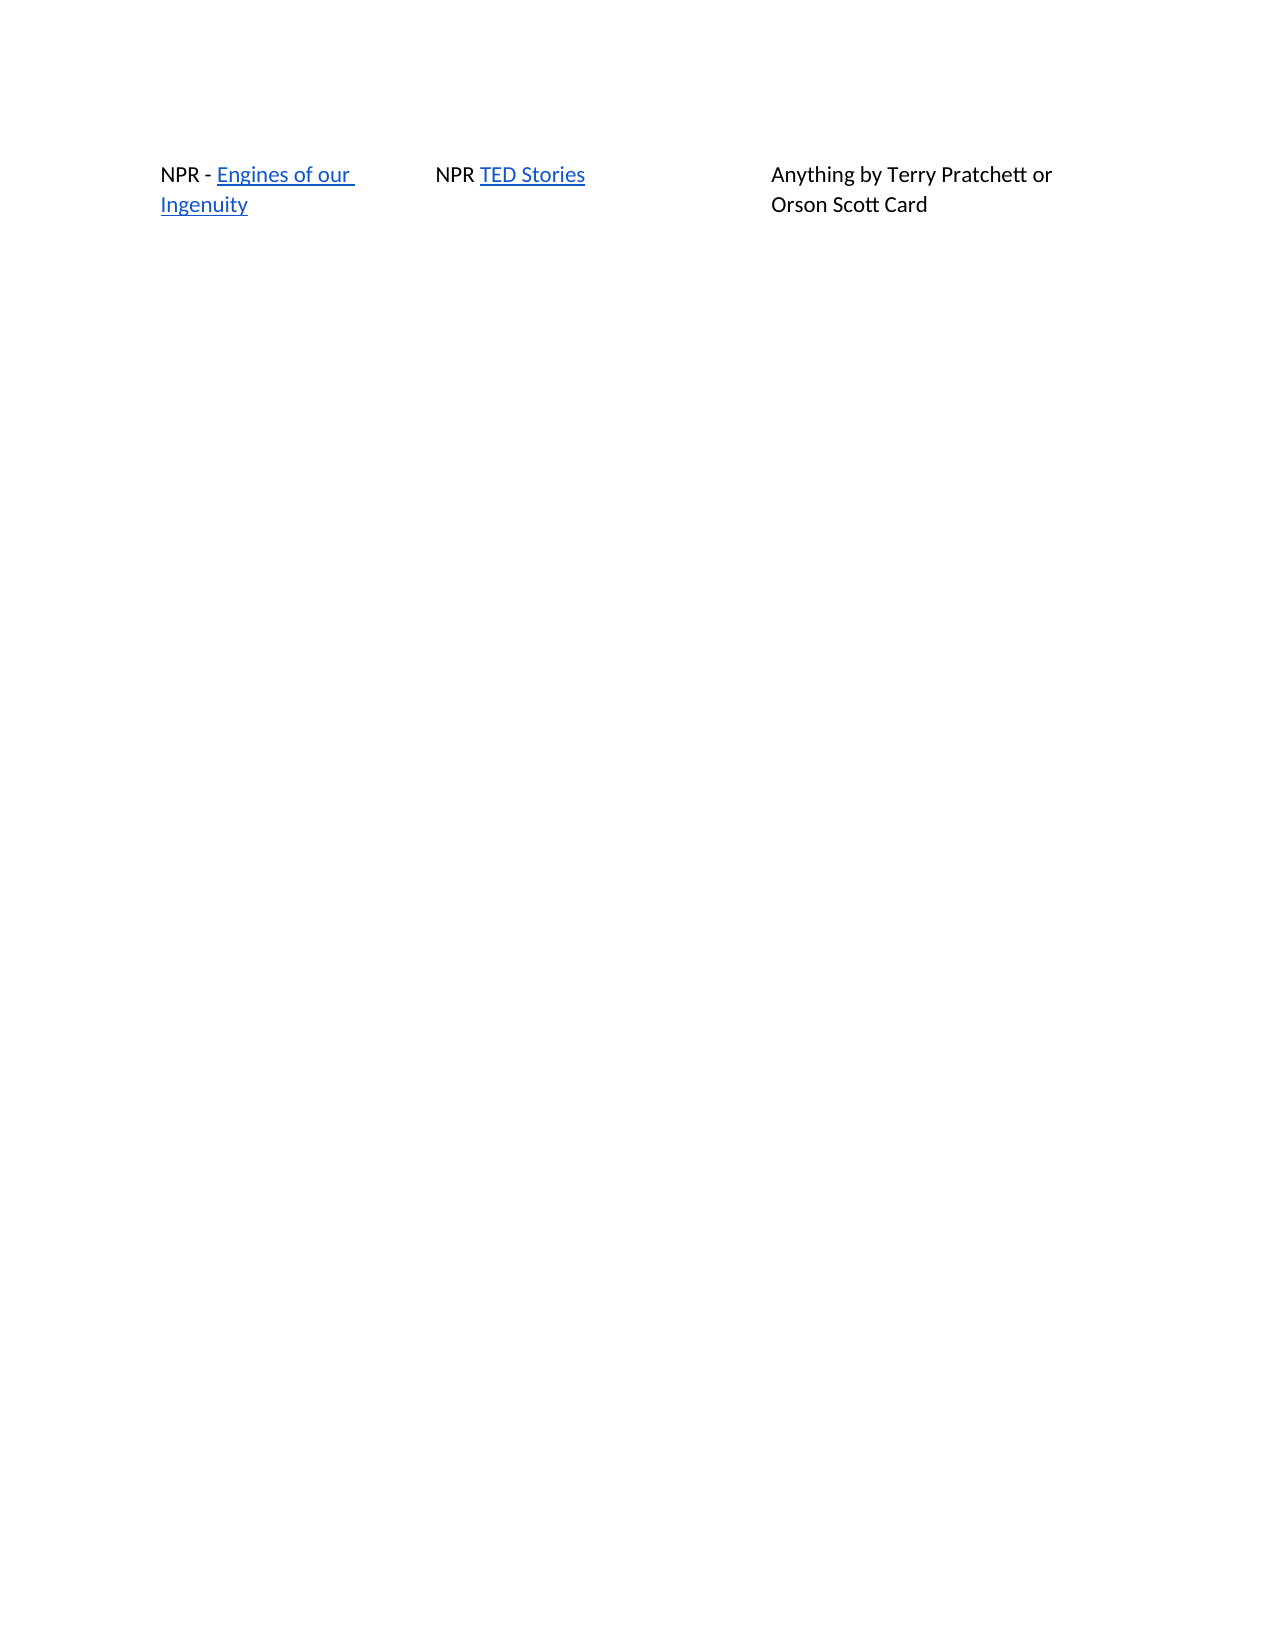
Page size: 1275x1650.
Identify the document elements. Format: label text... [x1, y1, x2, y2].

table_cell NPR - Engines of our Ingenuity [150, 150, 425, 248]
table_cell Anything by Terry Pratchett or Orson Scott Card [761, 150, 1125, 248]
table_cell NPR TED Stories [425, 150, 761, 248]
